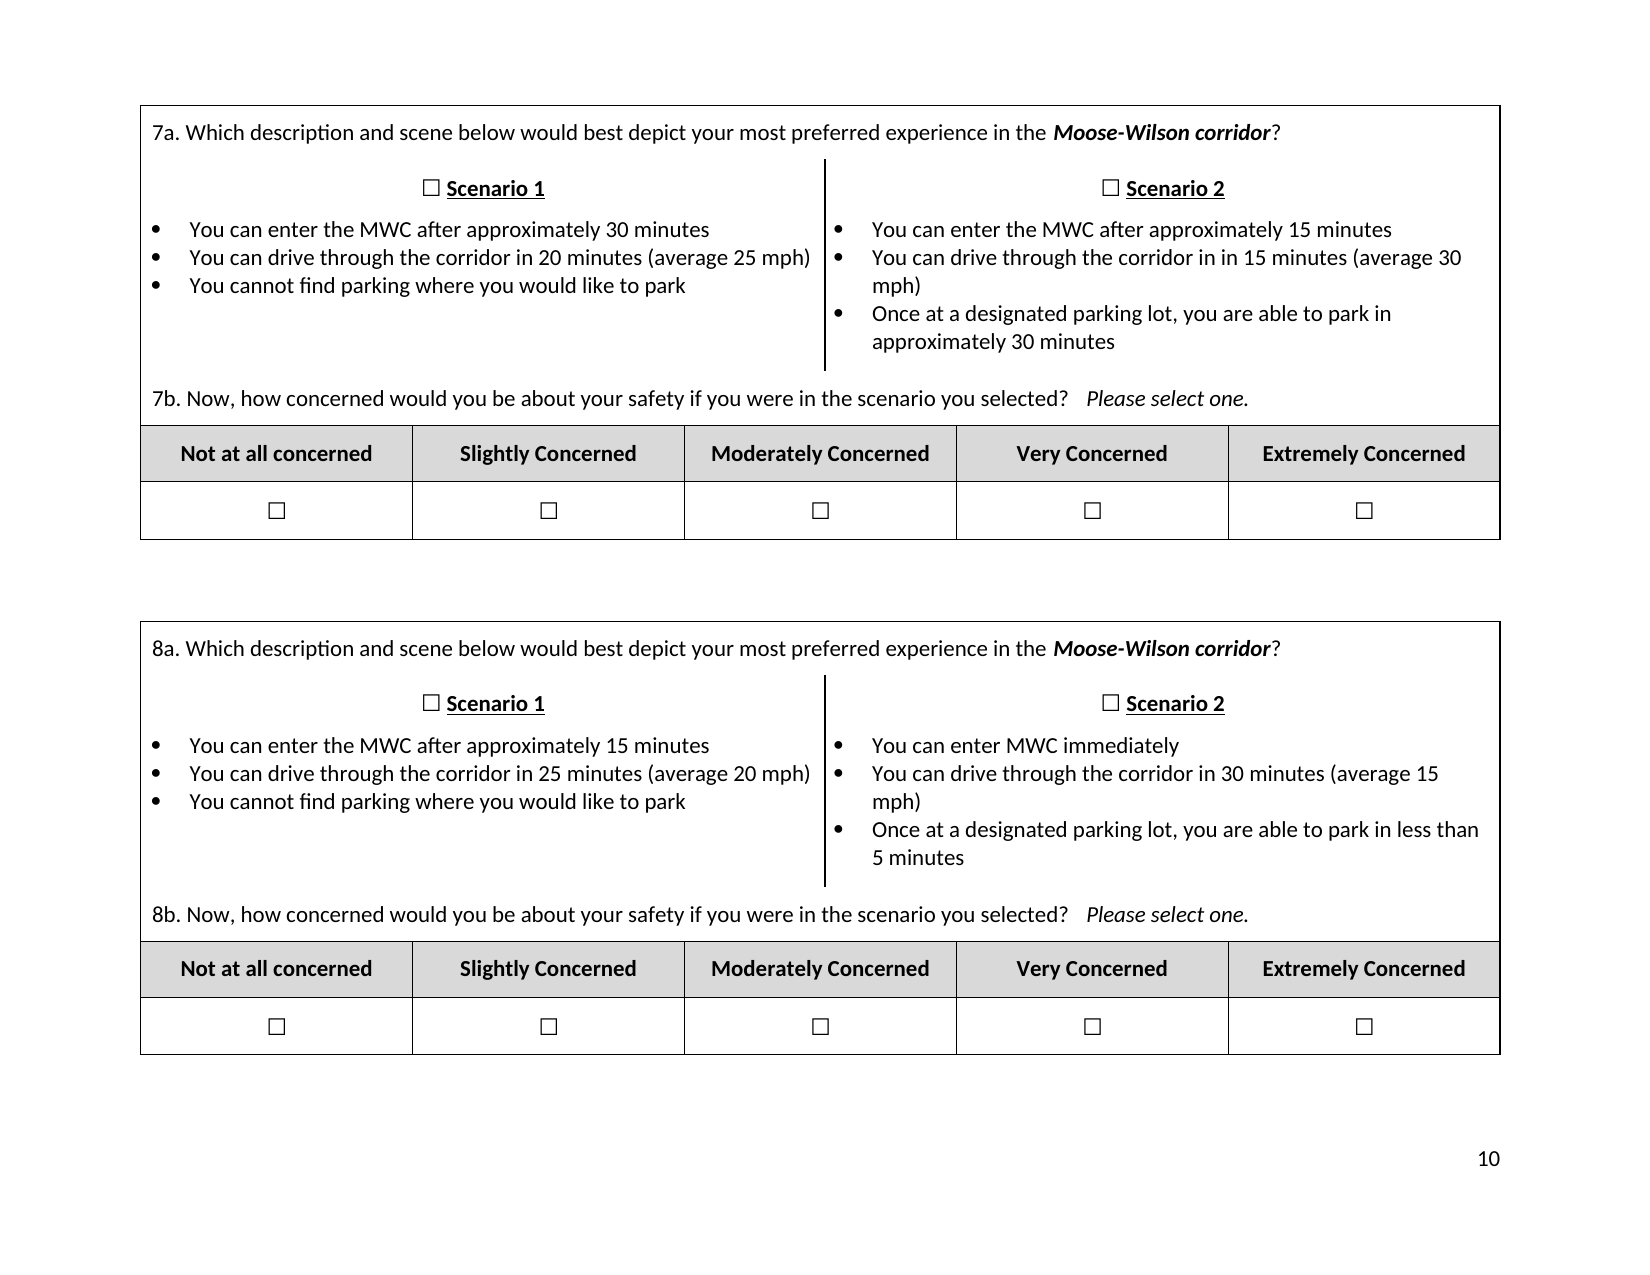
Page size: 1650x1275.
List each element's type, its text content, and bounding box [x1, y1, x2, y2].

table_cell ☐ [685, 998, 956, 1054]
table_cell ☐ [413, 482, 684, 539]
table_cell ☐ Scenario 2 You can enter the MWC after approximately 15 minutes You can drive through the corridor in in 15 minutes (average 30 mph) Once at a designated parking lot, you are able to park in approximately 30 minutes [826, 159, 1499, 371]
table_cell Extremely Concerned [1229, 942, 1499, 997]
table_cell ☐ [957, 998, 1228, 1054]
table_cell 7a. Which description and scene below would best depict your most preferred experience in the Moose-Wilson corridor? [141, 106, 1499, 159]
table_cell ☐ [1229, 998, 1499, 1054]
table_cell Not at all concerned [141, 942, 412, 997]
table_cell ☐ [141, 998, 412, 1054]
table_cell 7b. Now, how concerned would you be about your safety if you were in the scenario you selected? Please select one. [141, 371, 1499, 425]
table_cell 8b. Now, how concerned would you be about your safety if you were in the scenario you selected? Please select one. [141, 887, 1499, 941]
table_cell Extremely Concerned [1229, 426, 1499, 481]
table_cell ☐ Scenario 1 You can enter the MWC after approximately 15 minutes You can drive through the corridor in 25 minutes (average 20 mph) You cannot find parking where you would like to park [141, 675, 824, 887]
table_cell ☐ [685, 482, 956, 539]
table_cell ☐ Scenario 2 You can enter MWC immediately You can drive through the corridor in 30 minutes (average 15 mph) Once at a designated parking lot, you are able to park in less than 5 minutes [826, 675, 1499, 887]
table_cell Very Concerned [957, 426, 1228, 481]
table_cell Very Concerned [957, 942, 1228, 997]
table_cell Slightly Concerned [413, 942, 684, 997]
table_cell ☐ [141, 482, 412, 539]
table_cell Not at all concerned [141, 426, 412, 481]
table_cell ☐ Scenario 1 You can enter the MWC after approximately 30 minutes You can drive through the corridor in 20 minutes (average 25 mph) You cannot find parking where you would like to park [141, 159, 824, 371]
table_cell Moderately Concerned [685, 426, 956, 481]
table_cell ☐ [957, 482, 1228, 539]
table_cell Slightly Concerned [413, 426, 684, 481]
table_cell ☐ [413, 998, 684, 1054]
table_cell Moderately Concerned [685, 942, 956, 997]
table_header 8a. Which description and scene below would best depict your most preferred experience in the Moose-Wilson corridor? [141, 622, 1499, 675]
table_cell ☐ [1229, 482, 1499, 539]
